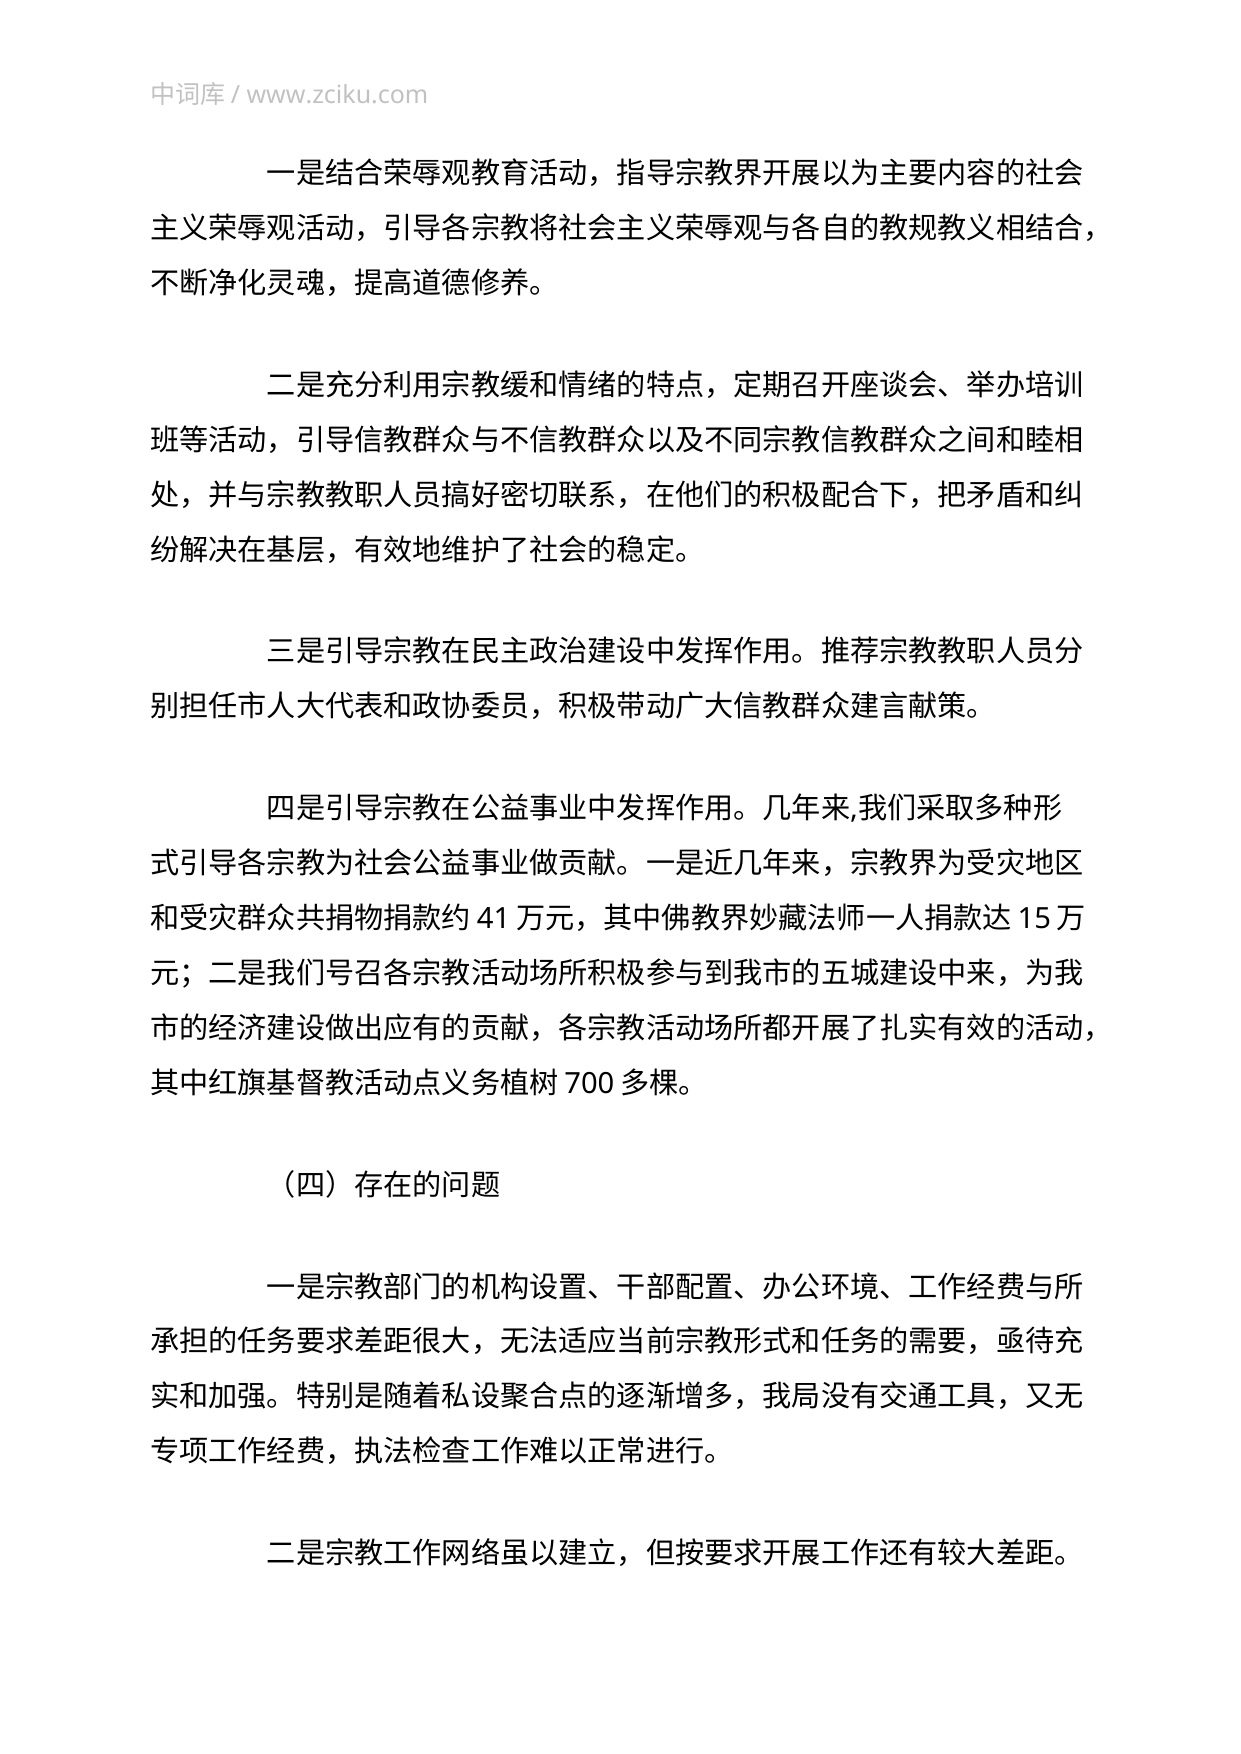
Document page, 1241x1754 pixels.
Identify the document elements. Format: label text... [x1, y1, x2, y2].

text （四）存在的问题 [150, 1161, 1090, 1204]
text 三是引导宗教在民主政治建设中发挥作用。推荐宗教教职人员分别担任市人大代表和政协委员，积极带动广大信教群众建言献策。 [150, 628, 1090, 725]
text 四是引导宗教在公益事业中发挥作用。几年来,我们采取多种形式引导各宗教为社会公益事业做贡献。一是近几年来，宗教界为受灾地区和受灾群众共捐物捐款约41万元，其中佛教界妙藏法师一人捐款达15万元；二是我们号召各宗教活动场所积极参与到我市的五城建设中来，为我市的经济建设做出应有的贡献，各宗教活动场所都开展了扎实有效的活动，其中红旗基督教活动点义务植树700多棵。 [150, 785, 1090, 1102]
text 一是结合荣辱观教育活动，指导宗教界开展以为主要内容的社会主义荣辱观活动，引导各宗教将社会主义荣辱观与各自的教规教义相结合，不断净化灵魂，提高道德修养。 [150, 150, 1090, 302]
text 一是宗教部门的机构设置、干部配置、办公环境、工作经费与所承担的任务要求差距很大，无法适应当前宗教形式和任务的需要，亟待充实和加强。特别是随着私设聚合点的逐渐增多，我局没有交通工具，又无专项工作经费，执法检查工作难以正常进行。 [150, 1263, 1090, 1470]
text 二是充分利用宗教缓和情绪的特点，定期召开座谈会、举办培训班等活动，引导信教群众与不信教群众以及不同宗教信教群众之间和睦相处，并与宗教教职人员搞好密切联系，在他们的积极配合下，把矛盾和纠纷解决在基层，有效地维护了社会的稳定。 [150, 362, 1090, 568]
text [150, 1529, 1090, 1572]
